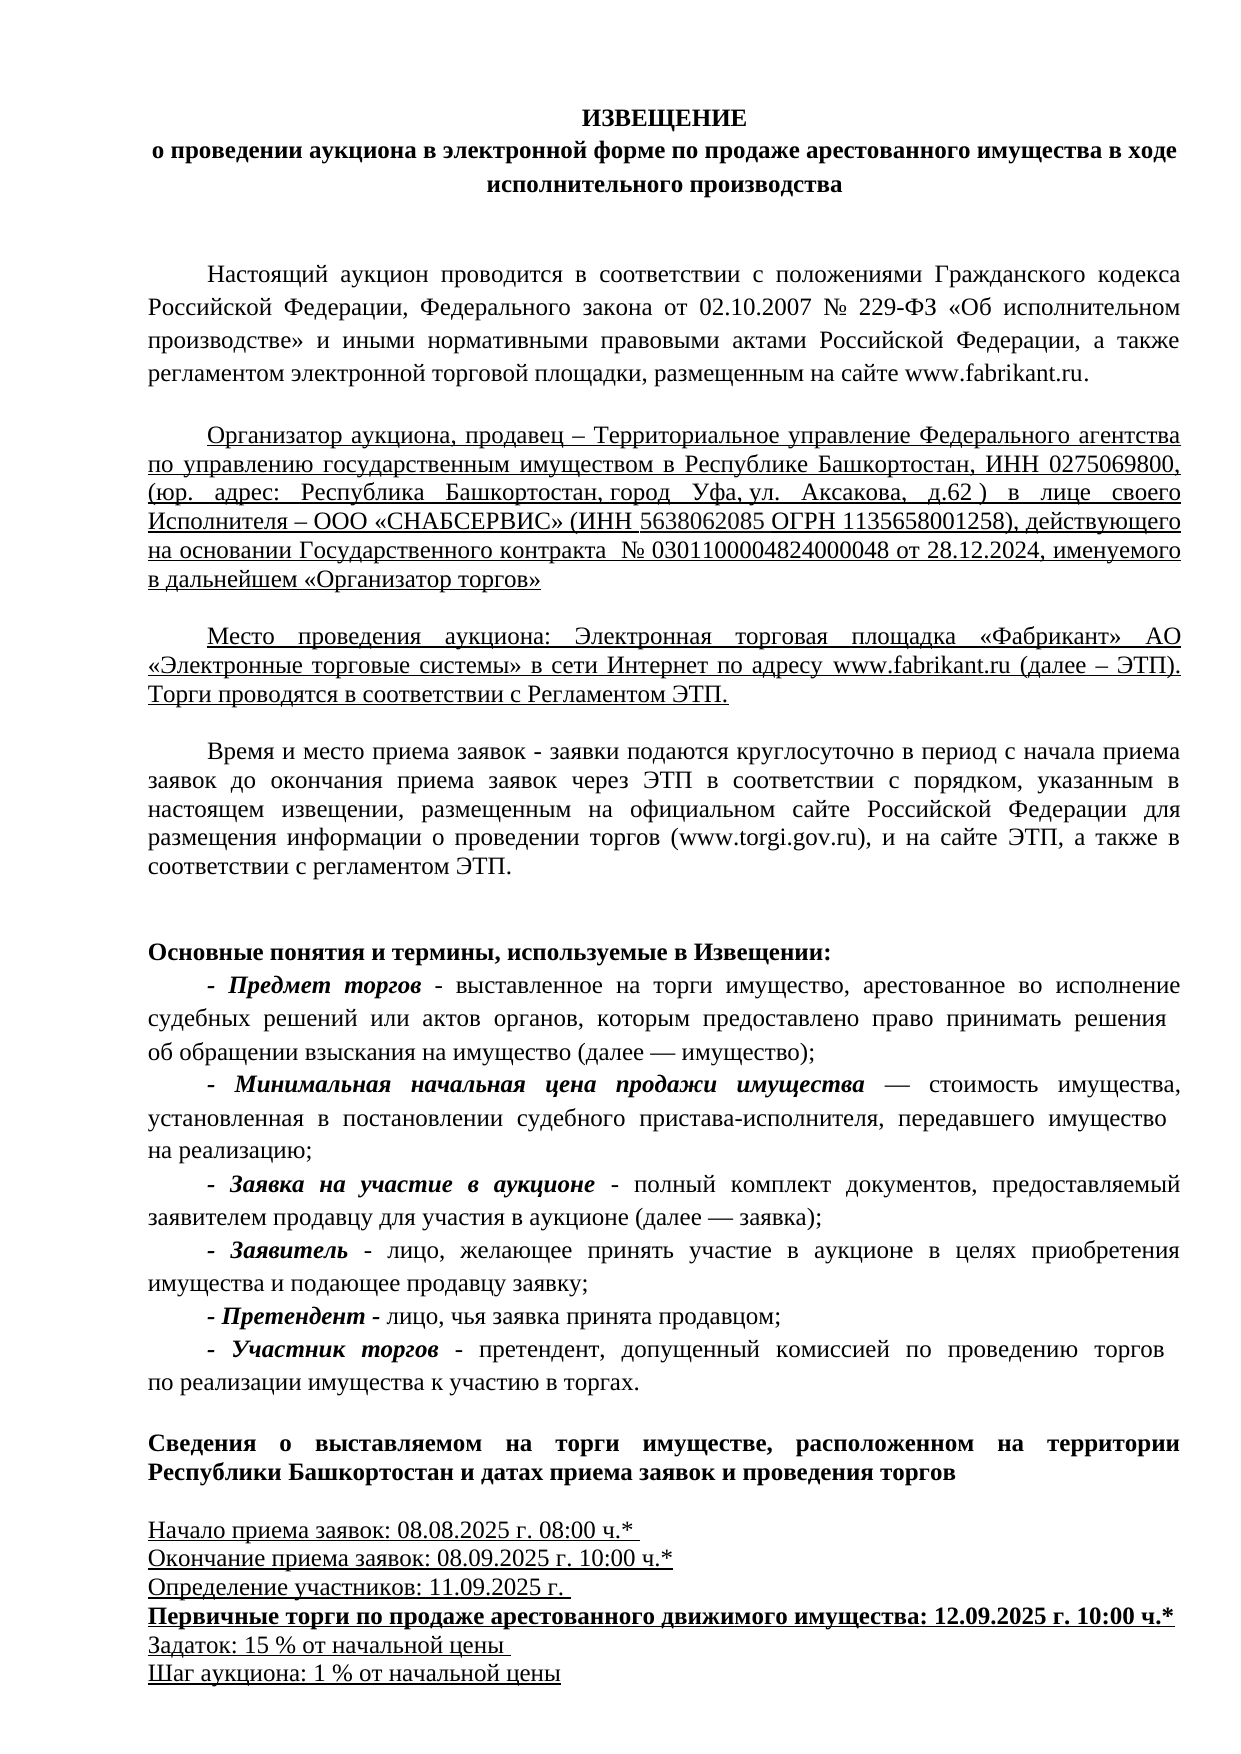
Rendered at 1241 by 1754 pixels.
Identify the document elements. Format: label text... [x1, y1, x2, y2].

text Окончание приема заявок: 08.09.2025 г. 10:00 ч.* [148, 1543, 1181, 1572]
text Основные понятия и термины, используемые в Извещении: [148, 937, 1181, 966]
text Организатор аукциона, продавец – Территориальное управление Федерального агентства по управлению государственным имуществом в Республике Башкортостан, ИНН 0275069800, (юр. адрес: Республика Башкортостан, город Уфа, ул. Аксакова, д.62 ) в лице своего Исполнителя – ООО «СНАБСЕРВИС» (ИНН 5638062085 ОГРН 1135658001258), действующего на основании Государственного контракта № 0301100004824000048 от 28.12.2024, именуемого в дальнейшем «Организатор торгов» [148, 504, 1181, 531]
text Организатор аукциона, продавец – Территориальное управление Федерального агентства по управлению государственным имуществом в Республике Башкортостан, ИНН 0275069800, (юр. адрес: Республика Башкортостан, город Уфа, ул. Аксакова, д.62 ) в лице своего Исполнителя – ООО «СНАБСЕРВИС» (ИНН 5638062085 ОГРН 1135658001258), действующего на основании Государственного контракта № 0301100004824000048 от 28.12.2024, именуемого в дальнейшем «Организатор торгов» [148, 561, 1181, 592]
text ИЗВЕЩЕНИЕ [148, 103, 1181, 131]
text Место проведения аукциона: Электронная торговая площадка «Фабрикант» АО «Электронные торговые системы» в сети Интернет по адресу www.fabrikant.ru (далее – ЭТП). Торги проводятся в соответствии с Регламентом ЭТП. [148, 676, 1181, 707]
text - Предмет торгов - выставленное на торги имущество, арестованное во исполнение судебных решений или актов органов, которым предоставлено право принимать решения об обращении взыскания на имущество (далее — имущество); [148, 971, 1181, 1065]
text - Заявка на участие в аукционе - полный комплект документов, предоставляемый заявителем продавцу для участия в аукционе (далее — заявка); [148, 1169, 1181, 1230]
text - Минимальная начальная цена продажи имущества — стоимость имущества, установленная в постановлении судебного пристава-исполнителя, передавшего имущество на реализацию; [148, 1069, 1181, 1164]
text Организатор аукциона, продавец – Территориальное управление Федерального агентства по управлению государственным имуществом в Республике Башкортостан, ИНН 0275069800, (юр. адрес: Республика Башкортостан, город Уфа, ул. Аксакова, д.62 ) в лице своего Исполнителя – ООО «СНАБСЕРВИС» (ИНН 5638062085 ОГРН 1135658001258), действующего на основании Государственного контракта № 0301100004824000048 от 28.12.2024, именуемого в дальнейшем «Организатор торгов» [148, 532, 1181, 560]
text - Заявитель - лицо, желающее принять участие в аукционе в целях приобретения имущества и подающее продавцу заявку; [148, 1235, 1181, 1296]
text Место проведения аукциона: Электронная торговая площадка «Фабрикант» АО «Электронные торговые системы» в сети Интернет по адресу www.fabrikant.ru (далее – ЭТП). Торги проводятся в соответствии с Регламентом ЭТП. [148, 621, 1181, 675]
text Первичные торги по продаже арестованного движимого имущества: 12.09.2025 г. 10:00 ч.* [148, 1601, 1181, 1630]
text Настоящий аукцион проводится в соответствии с положениями Гражданского кодекса Российской Федерации, Федерального закона от 02.10.2007 № 229-ФЗ «Об исполнительном производстве» и иными нормативными правовыми актами Российской Федерации, а также регламентом электронной торговой площадки, размещенным на сайте www.fabrikant.ru. [148, 259, 1181, 387]
text Сведения о выставляемом на торги имуществе, расположенном на территории Республики Башкортостан и датах приема заявок и проведения торгов [148, 1428, 1181, 1486]
text Организатор аукциона, продавец – Территориальное управление Федерального агентства по управлению государственным имуществом в Республике Башкортостан, ИНН 0275069800, (юр. адрес: Республика Башкортостан, город Уфа, ул. Аксакова, д.62 ) в лице своего Исполнителя – ООО «СНАБСЕРВИС» (ИНН 5638062085 ОГРН 1135658001258), действующего на основании Государственного контракта № 0301100004824000048 от 28.12.2024, именуемого в дальнейшем «Организатор торгов» [148, 420, 1181, 474]
text Шаг аукциона: 1 % от начальной цены [148, 1658, 1181, 1687]
text Время и место приема заявок - заявки подаются круглосуточно в период с начала приема заявок до окончания приема заявок через ЭТП в соответствии с порядком, указанным в настоящем извещении, размещенным на официальном сайте Российской Федерации для размещения информации о проведении торгов (www.torgi.gov.ru), и на сайте ЭТП, а также в соответствии с регламентом ЭТП. [148, 736, 1181, 880]
text Организатор аукциона, продавец – Территориальное управление Федерального агентства по управлению государственным имуществом в Республике Башкортостан, ИНН 0275069800, (юр. адрес: Республика Башкортостан, город Уфа, ул. Аксакова, д.62 ) в лице своего Исполнителя – ООО «СНАБСЕРВИС» (ИНН 5638062085 ОГРН 1135658001258), действующего на основании Государственного контракта № 0301100004824000048 от 28.12.2024, именуемого в дальнейшем «Организатор торгов» [148, 475, 1181, 502]
text о проведении аукциона в электронной форме по продаже арестованного имущества в ходе исполнительного производства [148, 136, 1181, 197]
text - Участник торгов - претендент, допущенный комиссией по проведению торгов по реализации имущества к участию в торгах. [148, 1334, 1181, 1396]
text Определение участников: 11.09.2025 г. [148, 1572, 1181, 1601]
text - Претендент - лицо, чья заявка принята продавцом; [148, 1301, 1181, 1329]
text Начало приема заявок: 08.08.2025 г. 08:00 ч.* [148, 1515, 1181, 1543]
text Задаток: 15 % от начальной цены [148, 1630, 1181, 1658]
